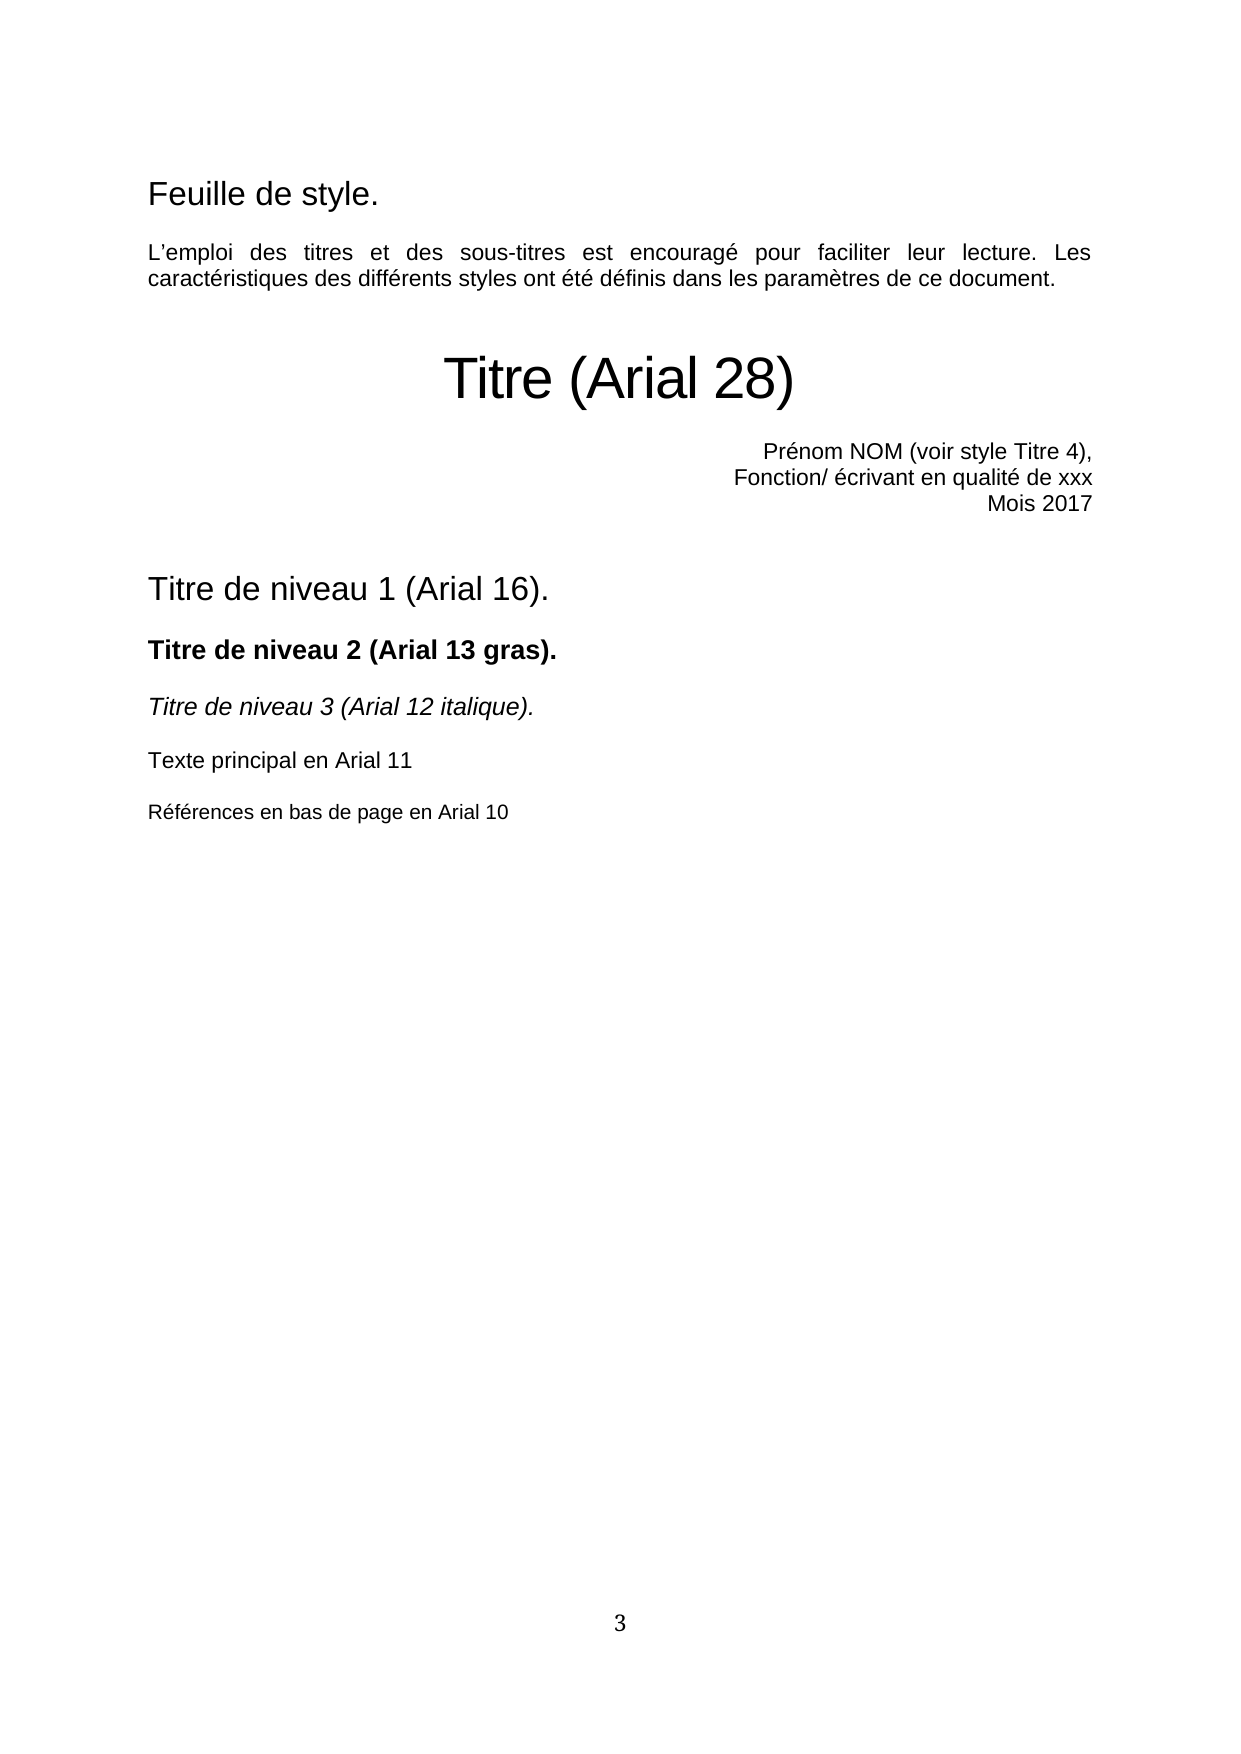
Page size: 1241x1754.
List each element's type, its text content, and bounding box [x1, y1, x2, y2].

subtitle Titre de niveau 1 (Arial 16). [148, 569, 1093, 608]
subtitle Titre de niveau 3 (Arial 12 italique). [148, 692, 1093, 721]
title Titre (Arial 28) [148, 344, 1093, 411]
subtitle Fonction/ écrivant en qualité de xxx [148, 464, 1093, 490]
subtitle Titre de niveau 2 (Arial 13 gras). [148, 634, 1093, 665]
text L’emploi des titres et des sous-titres est encouragé pour faciliter leur lecture. Les caractéristiques des différents styles ont été définis dans les paramètres de ce document. [148, 239, 1093, 291]
subtitle Feuille de style. [148, 174, 1093, 212]
subtitle Prénom NOM (voir style Titre 4), [148, 438, 1093, 464]
subtitle Mois 2017 [148, 490, 1093, 517]
text Texte principal en Arial 11 [148, 747, 1093, 773]
text Références en bas de page en Arial 10 [148, 799, 1093, 823]
